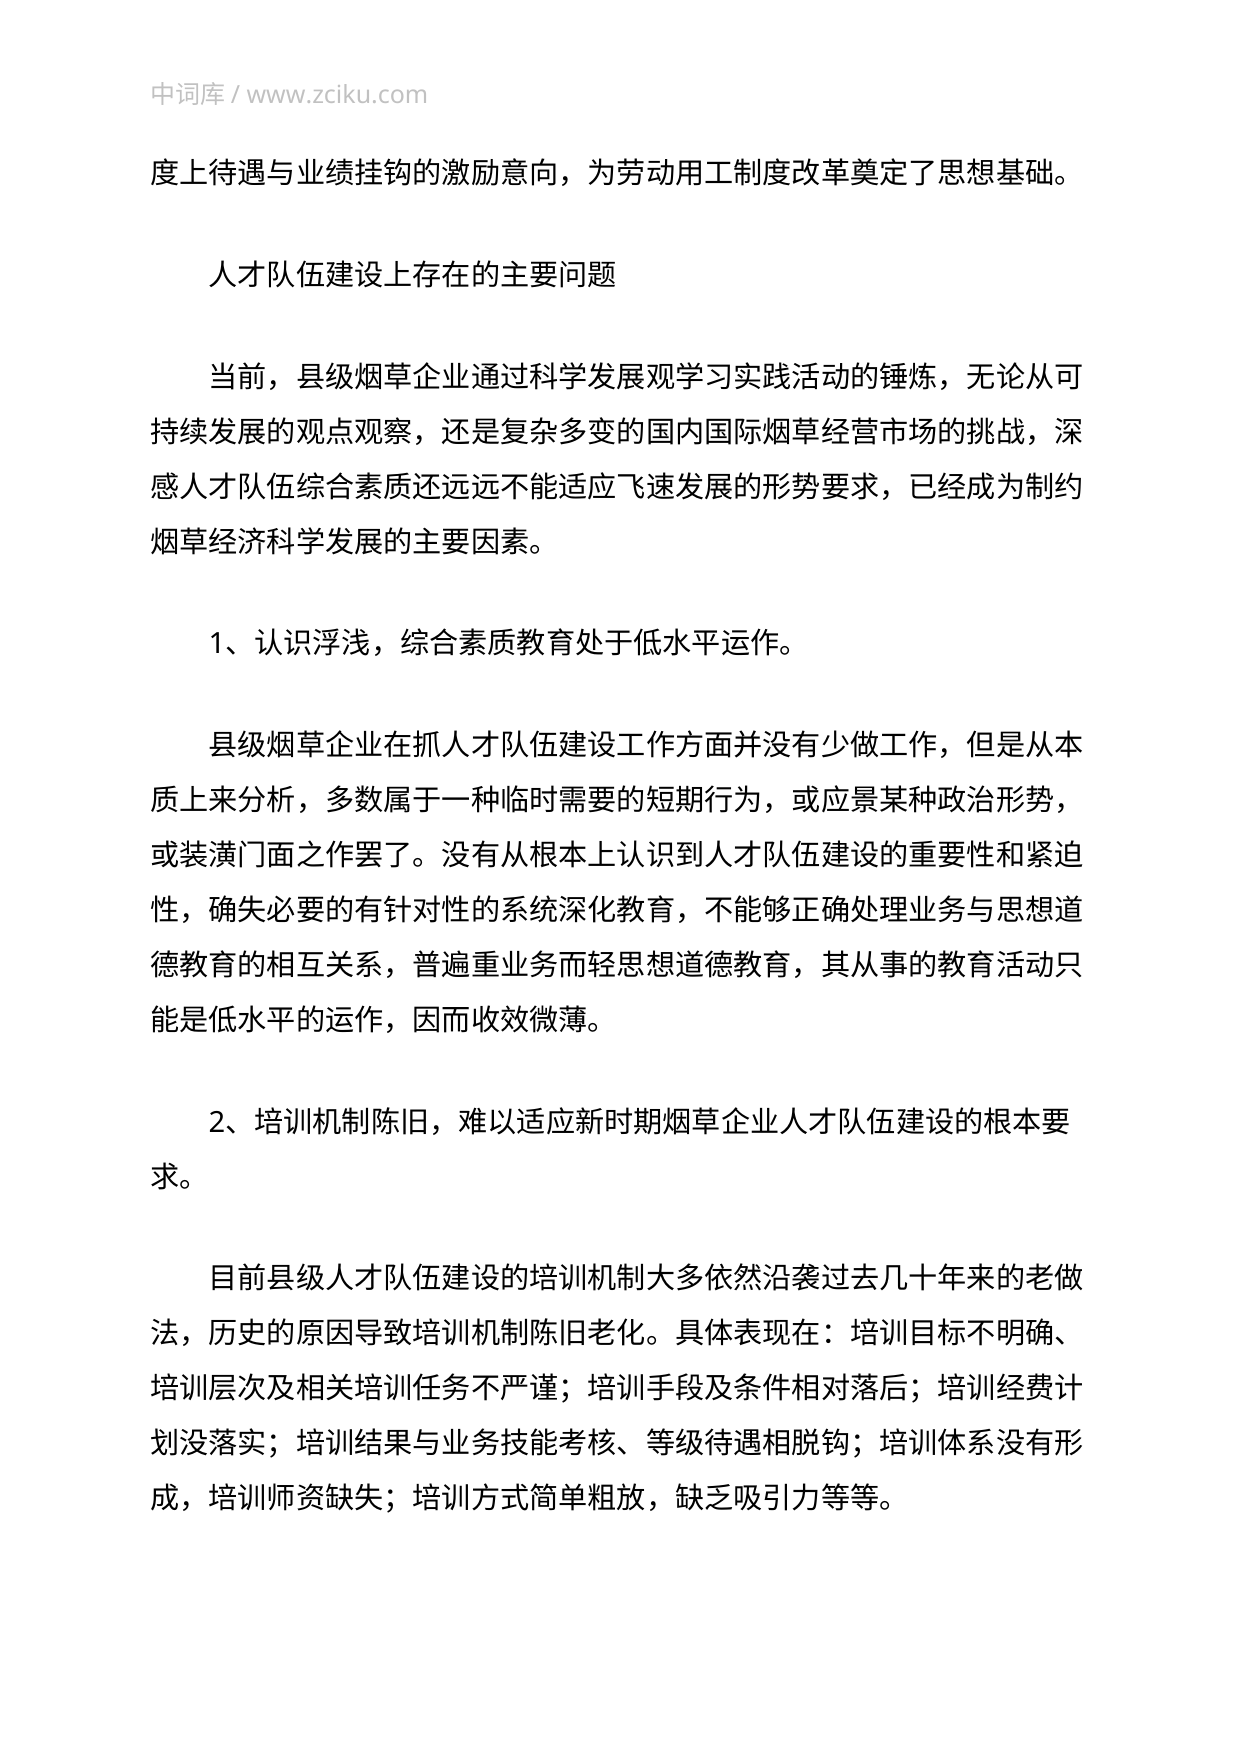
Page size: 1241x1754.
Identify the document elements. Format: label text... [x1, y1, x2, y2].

text 2、培训机制陈旧，难以适应新时期烟草企业人才队伍建设的根本要求。 [150, 1098, 1090, 1196]
text 人才队伍建设上存在的主要问题 [150, 252, 1090, 294]
text 当前，县级烟草企业通过科学发展观学习实践活动的锤炼，无论从可持续发展的观点观察，还是复杂多变的国内国际烟草经营市场的挑战，深感人才队伍综合素质还远远不能适应飞速发展的形势要求，已经成为制约烟草经济科学发展的主要因素。 [150, 353, 1090, 561]
text 县级烟草企业在抓人才队伍建设工作方面并没有少做工作，但是从本质上来分析，多数属于一种临时需要的短期行为，或应景某种政治形势，或装潢门面之作罢了。没有从根本上认识到人才队伍建设的重要性和紧迫性，确失必要的有针对性的系统深化教育，不能够正确处理业务与思想道德教育的相互关系，普遍重业务而轻思想道德教育，其从事的教育活动只能是低水平的运作，因而收效微薄。 [150, 722, 1090, 1039]
text 1、认识浮浅，综合素质教育处于低水平运作。 [150, 620, 1090, 662]
text 目前县级人才队伍建设的培训机制大多依然沿袭过去几十年来的老做法，历史的原因导致培训机制陈旧老化。具体表现在：培训目标不明确、培训层次及相关培训任务不严谨；培训手段及条件相对落后；培训经费计划没落实；培训结果与业务技能考核、等级待遇相脱钩；培训体系没有形成，培训师资缺失；培训方式简单粗放，缺乏吸引力等等。 [150, 1255, 1090, 1517]
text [150, 150, 1090, 192]
